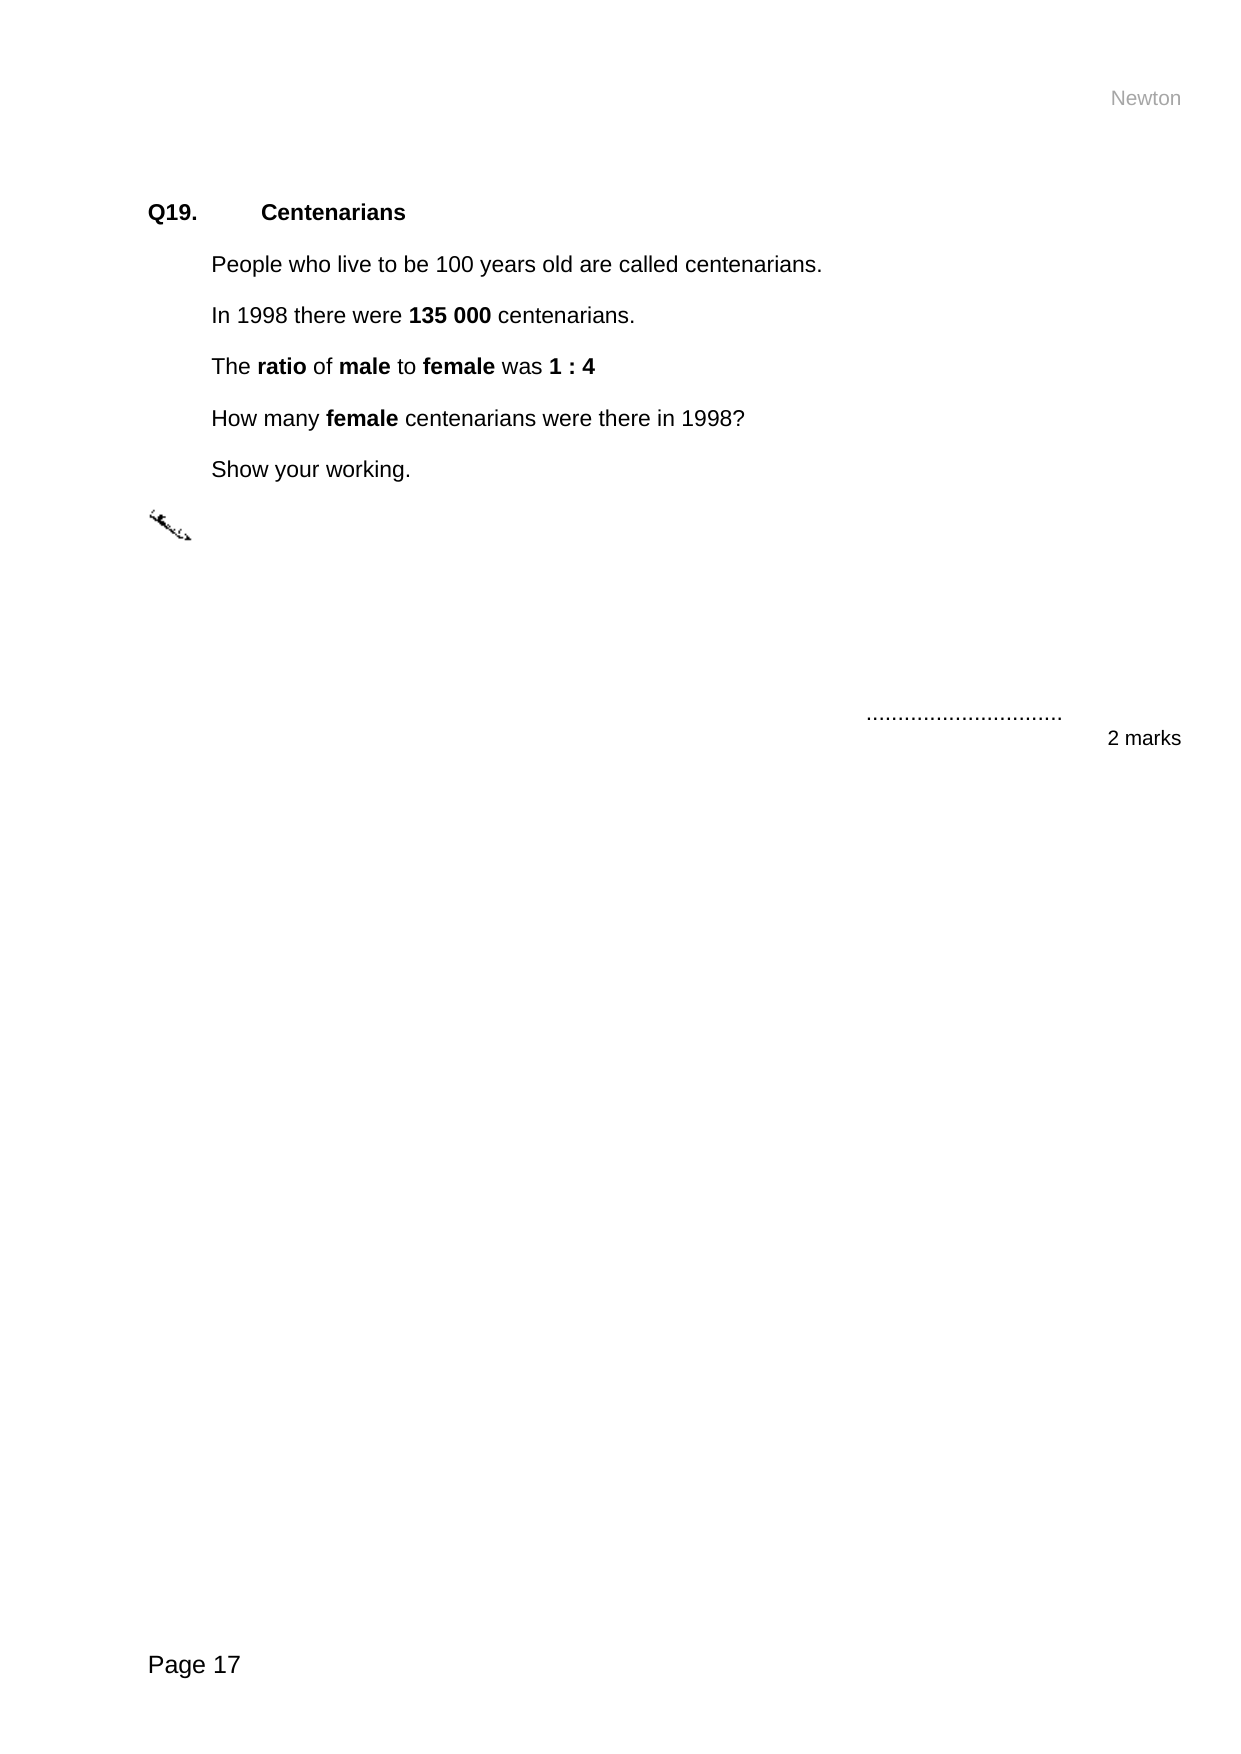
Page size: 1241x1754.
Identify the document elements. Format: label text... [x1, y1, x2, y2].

text How many female centenarians were there in 1998? [148, 404, 1122, 431]
text 2 marks [148, 725, 1181, 749]
text People who live to be 100 years old are called centenarians. [148, 251, 1122, 277]
text Show your working. [148, 456, 1122, 482]
text The ratio of male to female was 1 : 4 [148, 353, 1122, 379]
picture [147, 507, 193, 542]
text ............................... [148, 699, 1063, 725]
text Q19. Centenarians [148, 199, 1122, 226]
text In 1998 there were 135 000 centenarians. [148, 302, 1122, 328]
